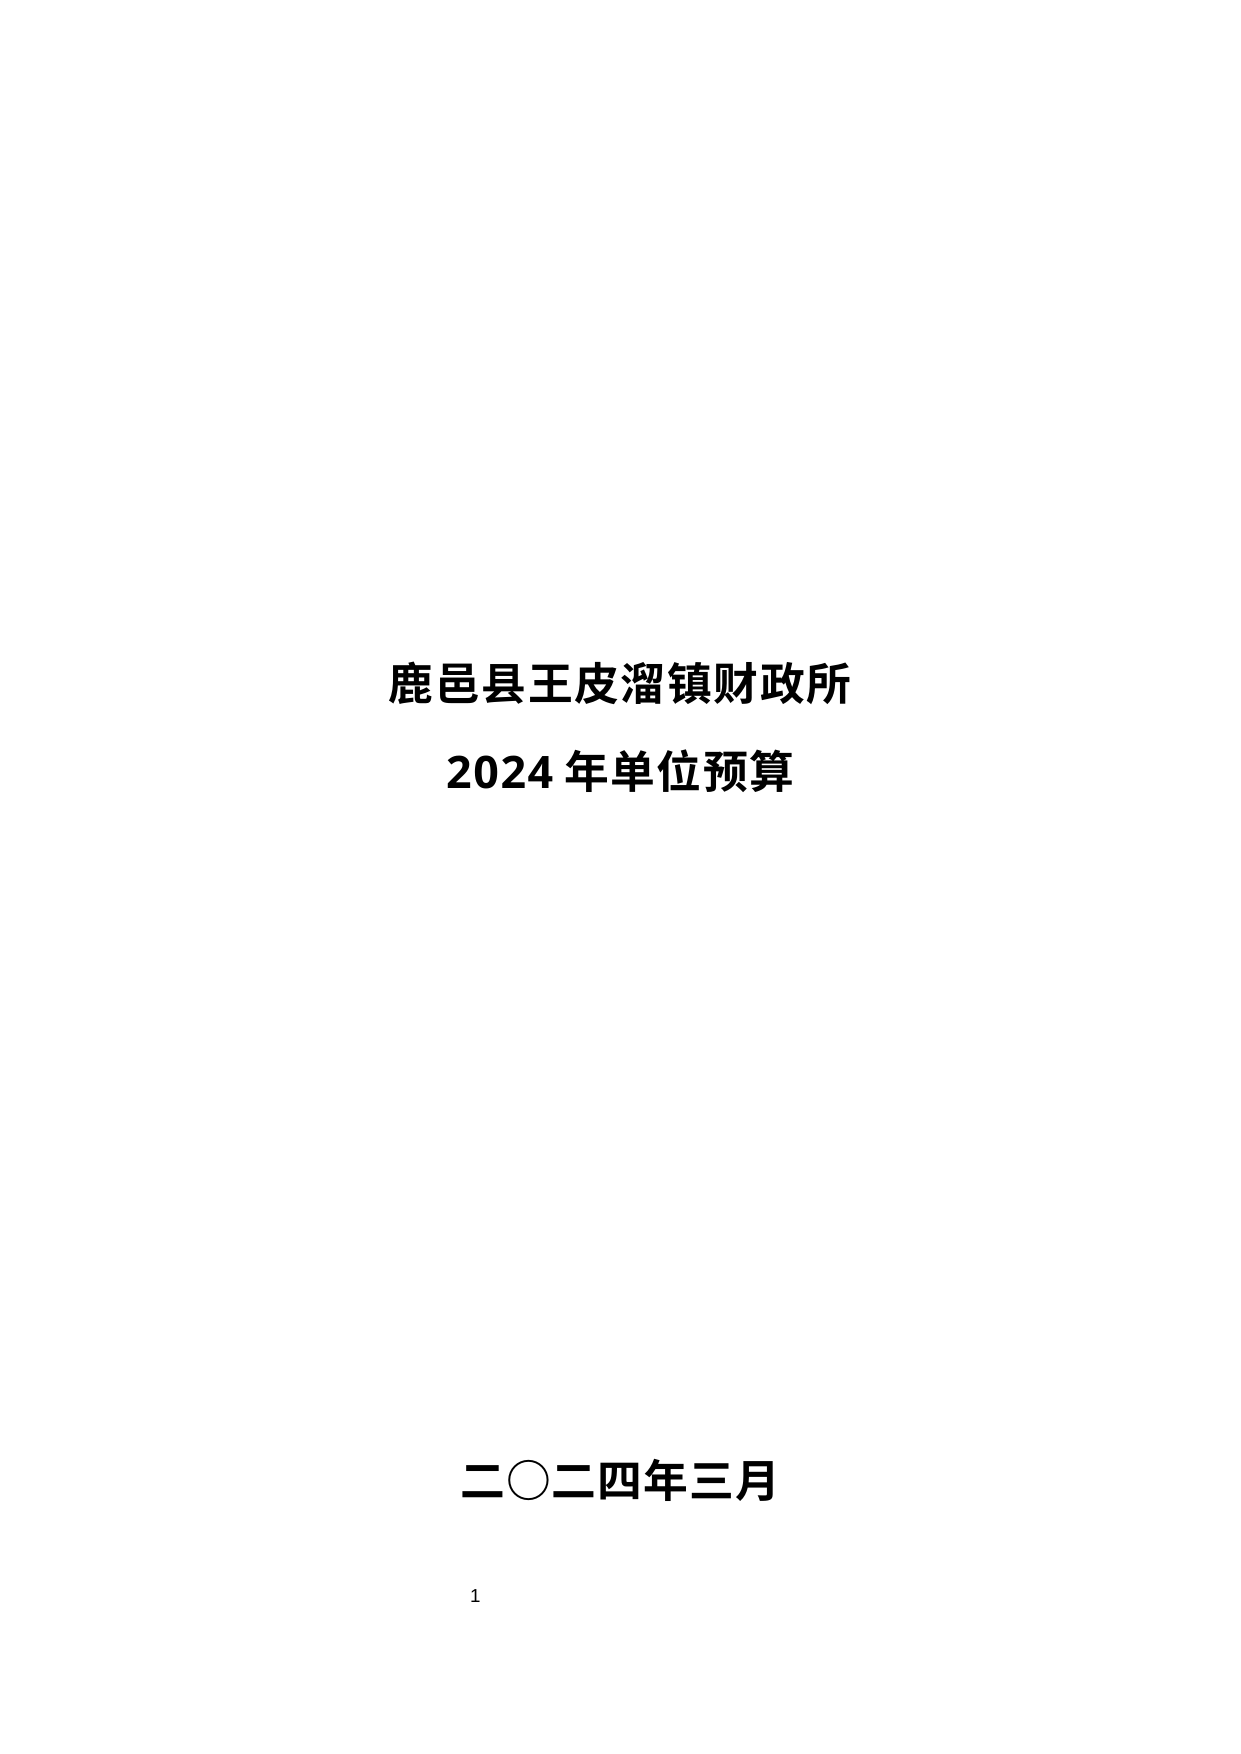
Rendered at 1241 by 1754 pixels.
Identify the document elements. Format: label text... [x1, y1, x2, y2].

text 2024年单位预算 [187, 741, 1053, 801]
text 鹿邑县王皮溜镇财政所 [187, 650, 1053, 712]
text 二○二四年三月 [187, 1449, 1053, 1509]
